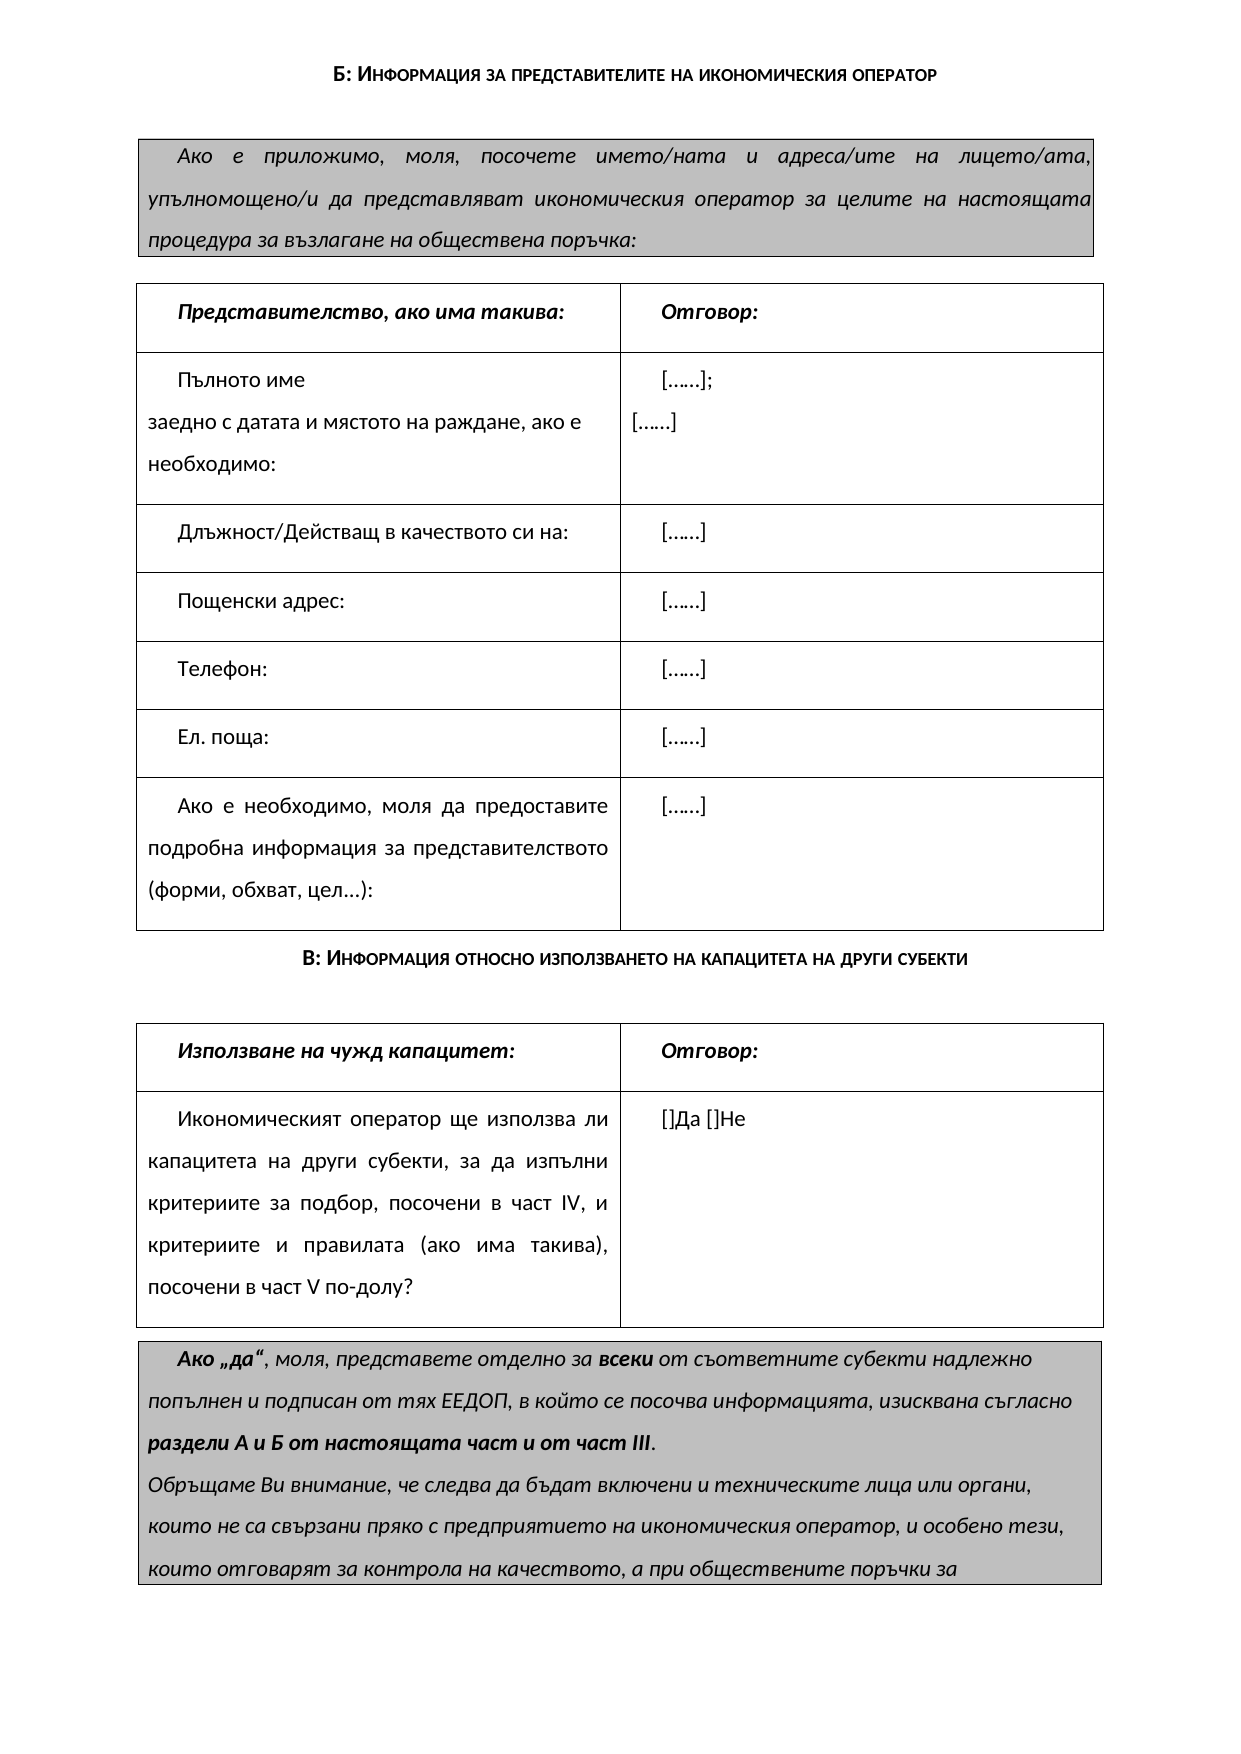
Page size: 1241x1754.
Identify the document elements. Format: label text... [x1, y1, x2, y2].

table_header Отговор: [621, 1024, 1103, 1091]
table_cell [……] [621, 573, 1103, 641]
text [139, 1342, 1101, 1584]
table_cell Телефон: [137, 642, 620, 709]
table_cell Икономическият оператор ще използва ли капацитета на други субекти, за да изпълни критериите за подбор, посочени в част IV, и критериите и правилата (ако има такива), посочени в част V по-долу? [137, 1092, 620, 1327]
table_header Представителство, ако има такива: [137, 284, 620, 352]
table_cell []Да []Не [621, 1092, 1103, 1327]
table_cell Пълното име заедно с датата и мястото на раждане, ако е необходимо: [137, 353, 620, 504]
table_cell Ако е необходимо, моля да предоставите подробна информация за представителството (форми, обхват, цел...): [137, 778, 620, 929]
table_cell [……] [621, 710, 1103, 777]
text Б: Информация за представителите на икономическия оператор [148, 59, 1093, 87]
table_cell [……] [621, 642, 1103, 709]
table_cell Ел. поща: [137, 710, 620, 777]
table_cell [……]; [……] [621, 353, 1103, 504]
text В: Информация относно използването на капацитета на други субекти [148, 943, 1093, 971]
table_cell [……] [621, 778, 1103, 929]
text Ако е приложимо, моля, посочете името/ната и адреса/ите на лицето/ата, упълномощено/и да представляват икономическия оператор за целите на настоящата процедура за възлагане на обществена поръчка: [139, 140, 1093, 256]
table_cell [……] [621, 505, 1103, 572]
table_cell Пощенски адрес: [137, 573, 620, 641]
table_header Отговор: [621, 284, 1103, 352]
table_cell Длъжност/Действащ в качеството си на: [137, 505, 620, 572]
table_header Използване на чужд капацитет: [137, 1024, 620, 1091]
